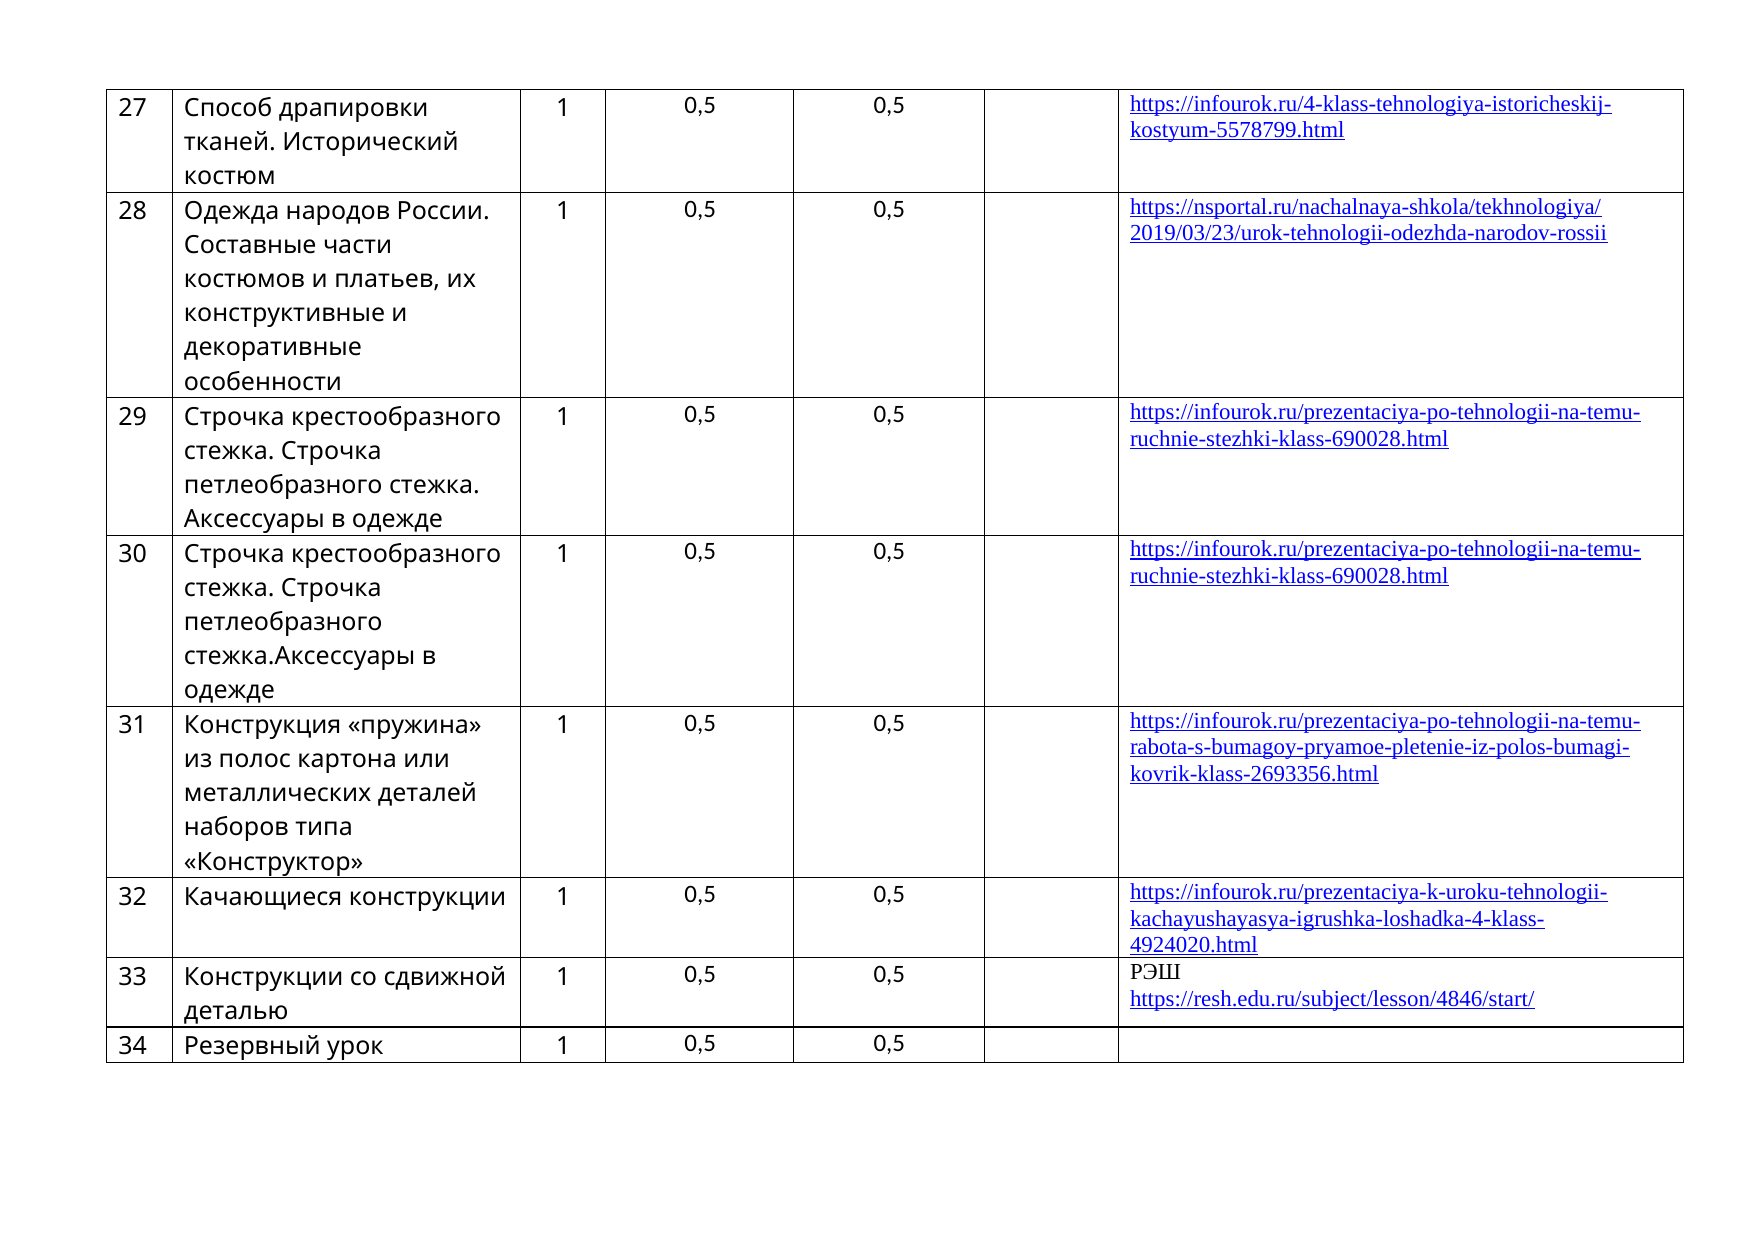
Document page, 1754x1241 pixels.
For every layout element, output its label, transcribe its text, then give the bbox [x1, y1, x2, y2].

table_cell [985, 90, 1118, 192]
table_cell 1 [521, 1028, 605, 1062]
table_cell [985, 536, 1118, 706]
table_cell [985, 878, 1118, 957]
table_cell [985, 707, 1118, 877]
table_cell 0,5 [606, 398, 793, 534]
table_cell 0,5 [794, 1028, 984, 1062]
table_cell 0,5 [794, 958, 984, 1026]
table_cell 1 [521, 398, 605, 534]
table_cell Способ драпировки тканей. Исторический костюм [173, 90, 520, 192]
table_cell https://infourok.ru/prezentaciya-po-tehnologii-na-temu-ruchnie-stezhki-klass-690028.html [1119, 398, 1683, 534]
table_cell https://nsportal.ru/nachalnaya-shkola/tekhnologiya/2019/03/23/urok-tehnologii-odezhda-narodov-rossii [1119, 193, 1683, 397]
table_cell РЭШ https://resh.edu.ru/subject/lesson/4846/start/ [1119, 958, 1683, 1026]
table_cell 0,5 [606, 707, 793, 877]
table_cell Строчка крестообразного стежка. Строчка петлеобразного стежка. Аксессуары в одежде [173, 398, 520, 534]
table_cell [985, 1028, 1118, 1062]
table_cell https://infourok.ru/prezentaciya-po-tehnologii-na-temu-rabota-s-bumagoy-pryamoe-pletenie-iz-polos-bumagi-kovrik-klass-2693356.html [1119, 707, 1683, 877]
table_cell Одежда народов России. Составные части костюмов и платьев, их конструктивные и декоративные особенности [173, 193, 520, 397]
table_cell 0,5 [606, 1028, 793, 1062]
table_cell 1 [521, 707, 605, 877]
table_cell https://infourok.ru/4-klass-tehnologiya-istoricheskij-kostyum-5578799.html [1119, 90, 1683, 192]
table_cell Резервный урок [173, 1028, 520, 1062]
table_cell [985, 958, 1118, 1026]
table_cell 1 [521, 90, 605, 192]
table_cell 34 [107, 1028, 172, 1062]
table_cell 0,5 [606, 958, 793, 1026]
table_cell 0,5 [794, 193, 984, 397]
table_cell 0,5 [794, 878, 984, 957]
table_cell 1 [521, 193, 605, 397]
table_cell 28 [107, 193, 172, 397]
table_cell 0,5 [794, 536, 984, 706]
table_cell 31 [107, 707, 172, 877]
table_cell https://infourok.ru/prezentaciya-po-tehnologii-na-temu-ruchnie-stezhki-klass-690028.html [1119, 536, 1683, 706]
table_cell 27 [107, 90, 172, 192]
table_cell [985, 193, 1118, 397]
table_cell Конструкции со сдвижной деталью [173, 958, 520, 1026]
table_cell [985, 398, 1118, 534]
table_cell https://infourok.ru/prezentaciya-k-uroku-tehnologii-kachayushayasya-igrushka-loshadka-4-klass-4924020.html [1119, 878, 1683, 957]
table_cell 1 [521, 536, 605, 706]
table_cell 32 [107, 878, 172, 957]
table_cell 0,5 [606, 878, 793, 957]
table_cell 0,5 [794, 707, 984, 877]
table_cell 30 [107, 536, 172, 706]
table_cell 29 [107, 398, 172, 534]
table_cell Строчка крестообразного стежка. Строчка петлеобразного стежка.Аксессуары в одежде [173, 536, 520, 706]
table_cell 33 [107, 958, 172, 1026]
table_cell [1119, 1028, 1683, 1062]
table_cell 0,5 [606, 193, 793, 397]
table_cell Качающиеся конструкции [173, 878, 520, 957]
table_cell 1 [521, 958, 605, 1026]
table_cell 1 [521, 878, 605, 957]
table_cell 0,5 [794, 90, 984, 192]
table_cell 0,5 [794, 398, 984, 534]
table_cell Конструкция «пружина» из полос картона или металлических деталей наборов типа «Конструктор» [173, 707, 520, 877]
table_cell 0,5 [606, 536, 793, 706]
table_cell 0,5 [606, 90, 793, 192]
